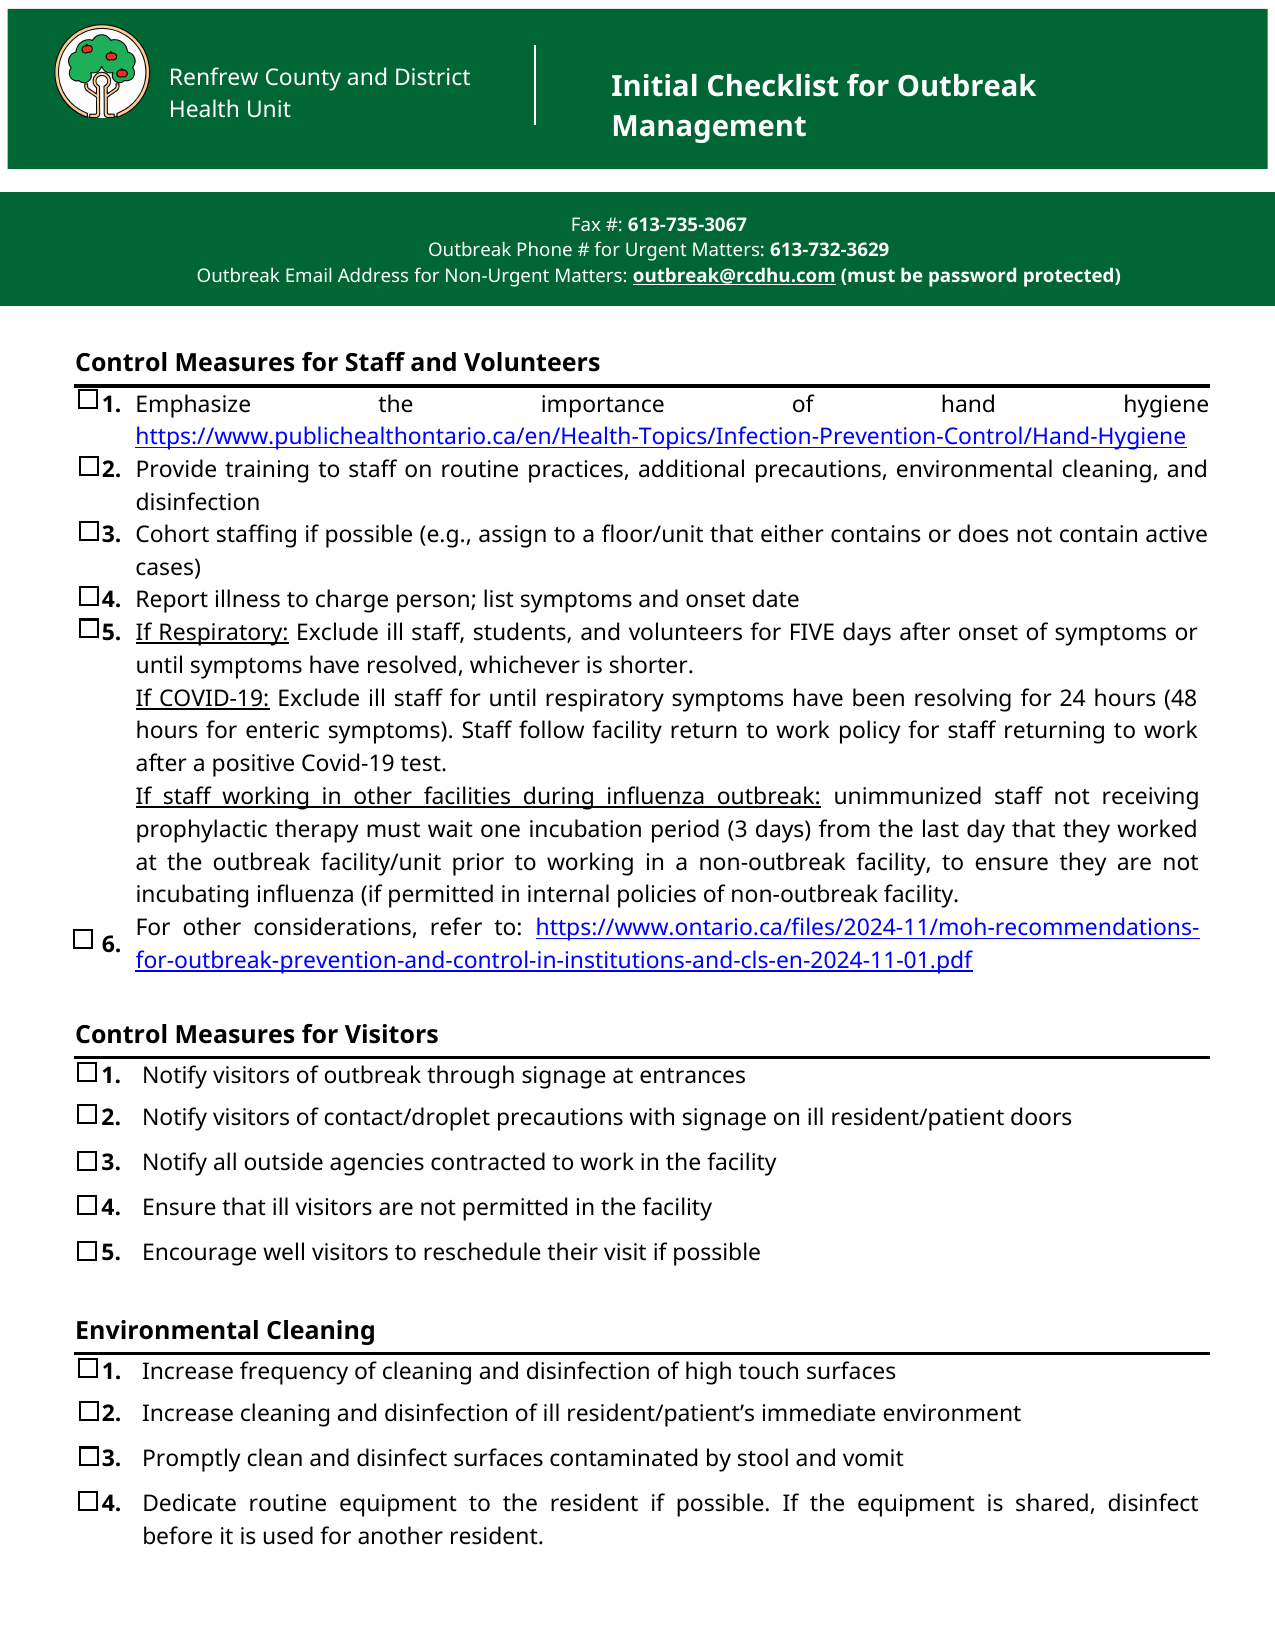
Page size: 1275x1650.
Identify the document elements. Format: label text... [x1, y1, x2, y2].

table_cell Report illness to charge person; list symptoms and onset date [128, 584, 1209, 616]
table_cell 5. 6. [74, 616, 128, 977]
table_cell 3. [74, 1442, 131, 1487]
table_cell 3. [74, 1146, 131, 1191]
table_cell Cohort staffing if possible (e.g., assign to a floor/unit that either contains or does not contain active cases) [128, 518, 1209, 583]
text Environmental Cleaning [75, 1312, 1275, 1346]
table_cell Notify visitors of contact/droplet precautions with signage on ill resident/patient doors [131, 1101, 1209, 1146]
table_header Increase frequency of cleaning and disinfection of high touch surfaces [131, 1355, 1209, 1397]
table_cell Dedicate routine equipment to the resident if possible. If the equipment is shared, disinfect before it is used for another resident. [131, 1487, 1209, 1552]
table_cell 3. [74, 518, 128, 583]
text Control Measures for Staff and Volunteers [75, 345, 1275, 379]
table_cell 2. [74, 1397, 131, 1442]
table_header 1. [74, 388, 128, 453]
table_header 1. [74, 1355, 131, 1397]
table_cell 2. [74, 1101, 131, 1146]
table_cell Ensure that ill visitors are not permitted in the facility [131, 1191, 1209, 1236]
table_cell 2. [74, 453, 128, 518]
table_header Emphasize the importance of hand hygiene https://www.publichealthontario.ca/en/Health-Topics/Infection-Prevention-Control/Hand-Hygiene [128, 388, 1209, 453]
text Control Measures for Visitors [0, 1016, 1275, 1050]
table_cell If Respiratory: Exclude ill staff, students, and volunteers for FIVE days after onset of symptoms or until symptoms have resolved, whichever is shorter. If COVID-19: Exclude ill staff for until respiratory symptoms have been resolving for 24 hours (48 hours for enteric symptoms). Staff follow facility return to work policy for staff returning to work after a positive Covid-19 test. If staff working in other facilities during influenza outbreak: unimmunized staff not receiving prophylactic therapy must wait one incubation period (3 days) from the last day that they worked at the outbreak facility/unit prior to working in a non-outbreak facility, to ensure they are not incubating influenza (if permitted in internal policies of non-outbreak facility. For other considerations, refer to: https://www.ontario.ca/files/2024-11/moh-recommendations-for-outbreak-prevention-and-control-in-institutions-and-cls-en-2024-11-01.pdf [128, 616, 1209, 977]
picture [37, 15, 162, 131]
table_cell Encourage well visitors to reschedule their visit if possible [131, 1236, 1209, 1281]
table_cell Provide training to staff on routine practices, additional precautions, environmental cleaning, and disinfection [128, 453, 1209, 518]
table_cell 4. [74, 584, 128, 616]
table_cell Promptly clean and disinfect surfaces contaminated by stool and vomit [131, 1442, 1209, 1487]
table_cell Increase cleaning and disinfection of ill resident/patient’s immediate environment [131, 1397, 1209, 1442]
table_cell 4. [74, 1191, 131, 1236]
table_header Notify visitors of outbreak through signage at entrances [131, 1059, 1209, 1101]
table_cell 5. [74, 1236, 131, 1281]
table_cell 4. [74, 1487, 131, 1552]
table_header 1. [74, 1059, 131, 1101]
table_cell Notify all outside agencies contracted to work in the facility [131, 1146, 1209, 1191]
